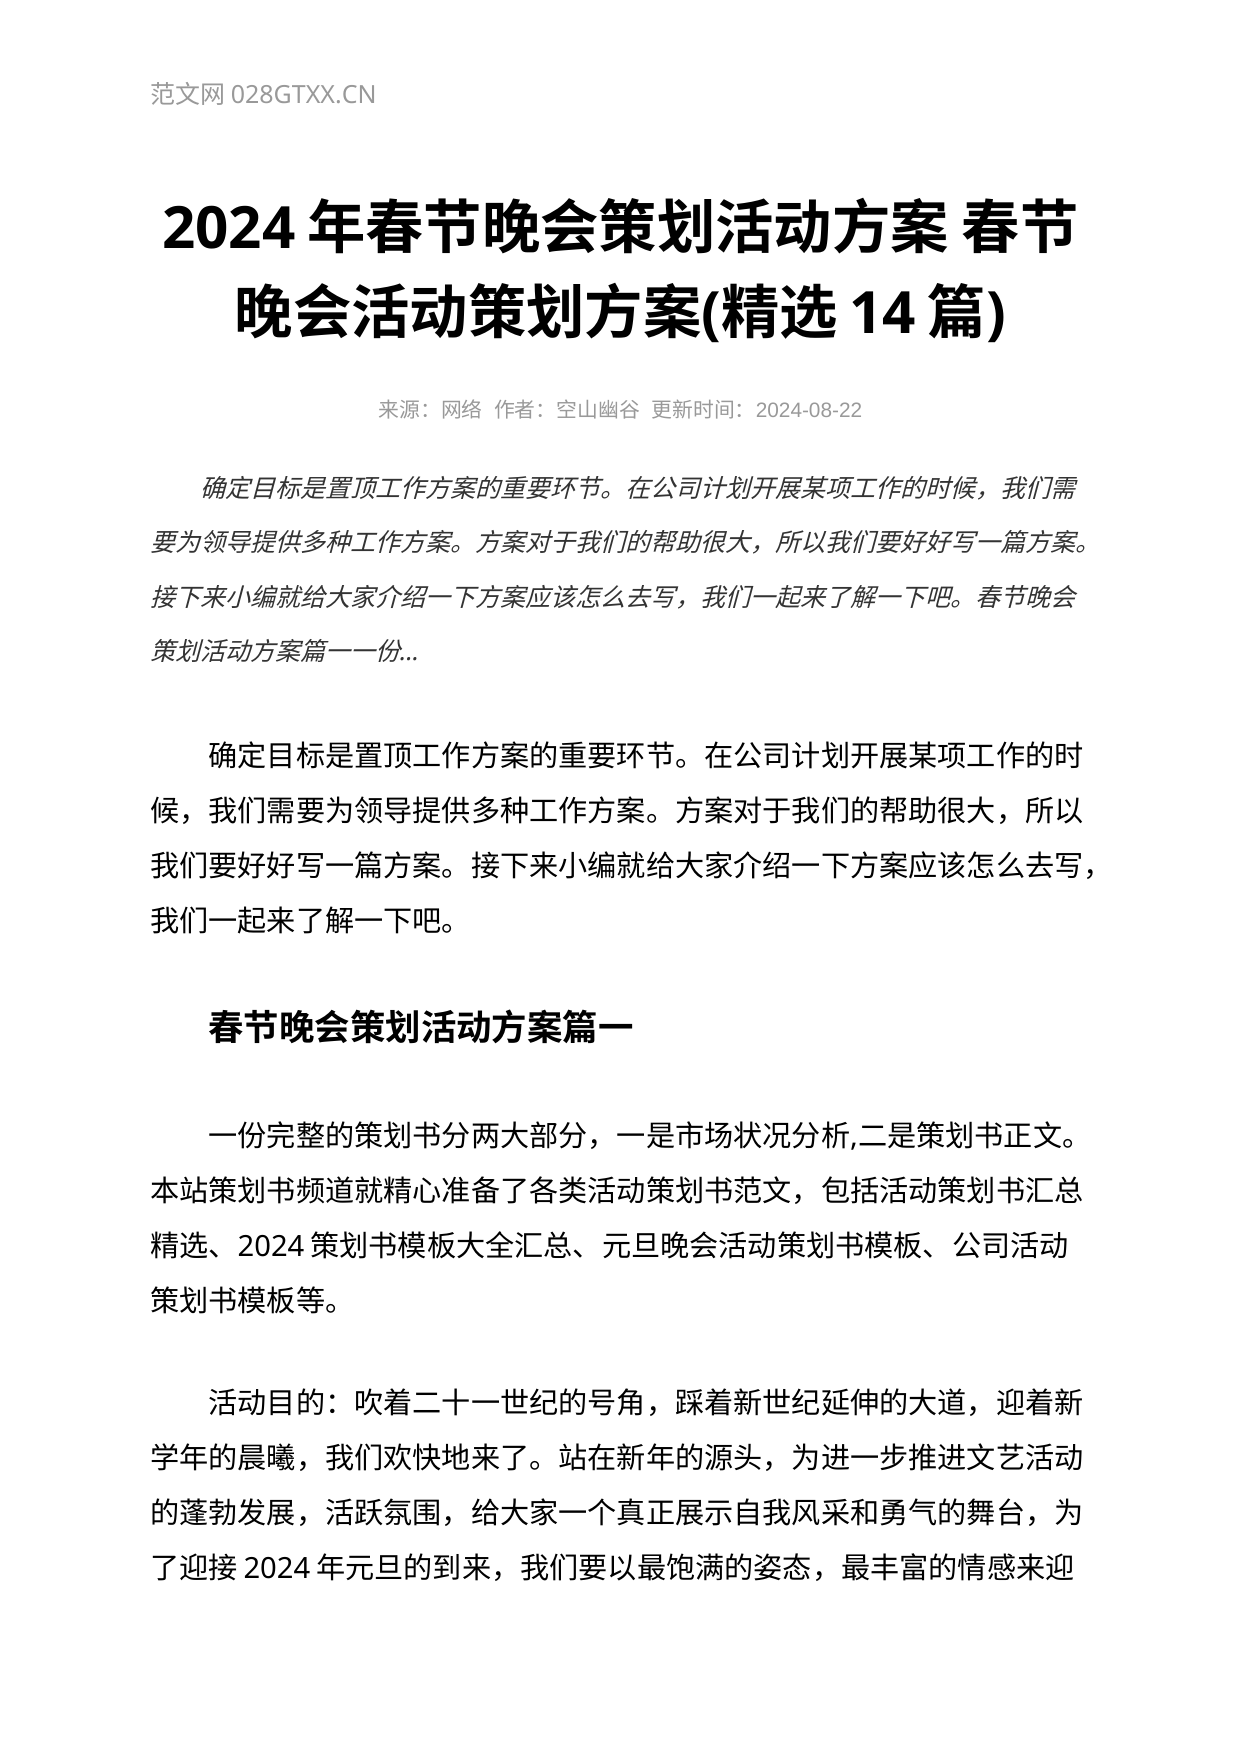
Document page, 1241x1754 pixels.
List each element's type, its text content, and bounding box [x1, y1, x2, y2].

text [150, 1379, 1090, 1587]
subtitle 2024年春节晚会策划活动方案 春节晚会活动策划方案(精选14篇) [150, 181, 1090, 351]
text 来源：网络 作者：空山幽谷 更新时间：2024-08-22 [150, 398, 1090, 422]
text 一份完整的策划书分两大部分，一是市场状况分析,二是策划书正文。本站策划书频道就精心准备了各类活动策划书范文，包括活动策划书汇总精选、2024策划书模板大全汇总、元旦晚会活动策划书模板、公司活动策划书模板等。 [150, 1113, 1090, 1320]
text 春节晚会策划活动方案篇一 [150, 999, 1090, 1051]
text 确定目标是置顶工作方案的重要环节。在公司计划开展某项工作的时候，我们需要为领导提供多种工作方案。方案对于我们的帮助很大，所以我们要好好写一篇方案。接下来小编就给大家介绍一下方案应该怎么去写，我们一起来了解一下吧。春节晚会策划活动方案篇一一份... [150, 468, 1090, 668]
text 确定目标是置顶工作方案的重要环节。在公司计划开展某项工作的时候，我们需要为领导提供多种工作方案。方案对于我们的帮助很大，所以我们要好好写一篇方案。接下来小编就给大家介绍一下方案应该怎么去写，我们一起来了解一下吧。 [150, 733, 1090, 940]
